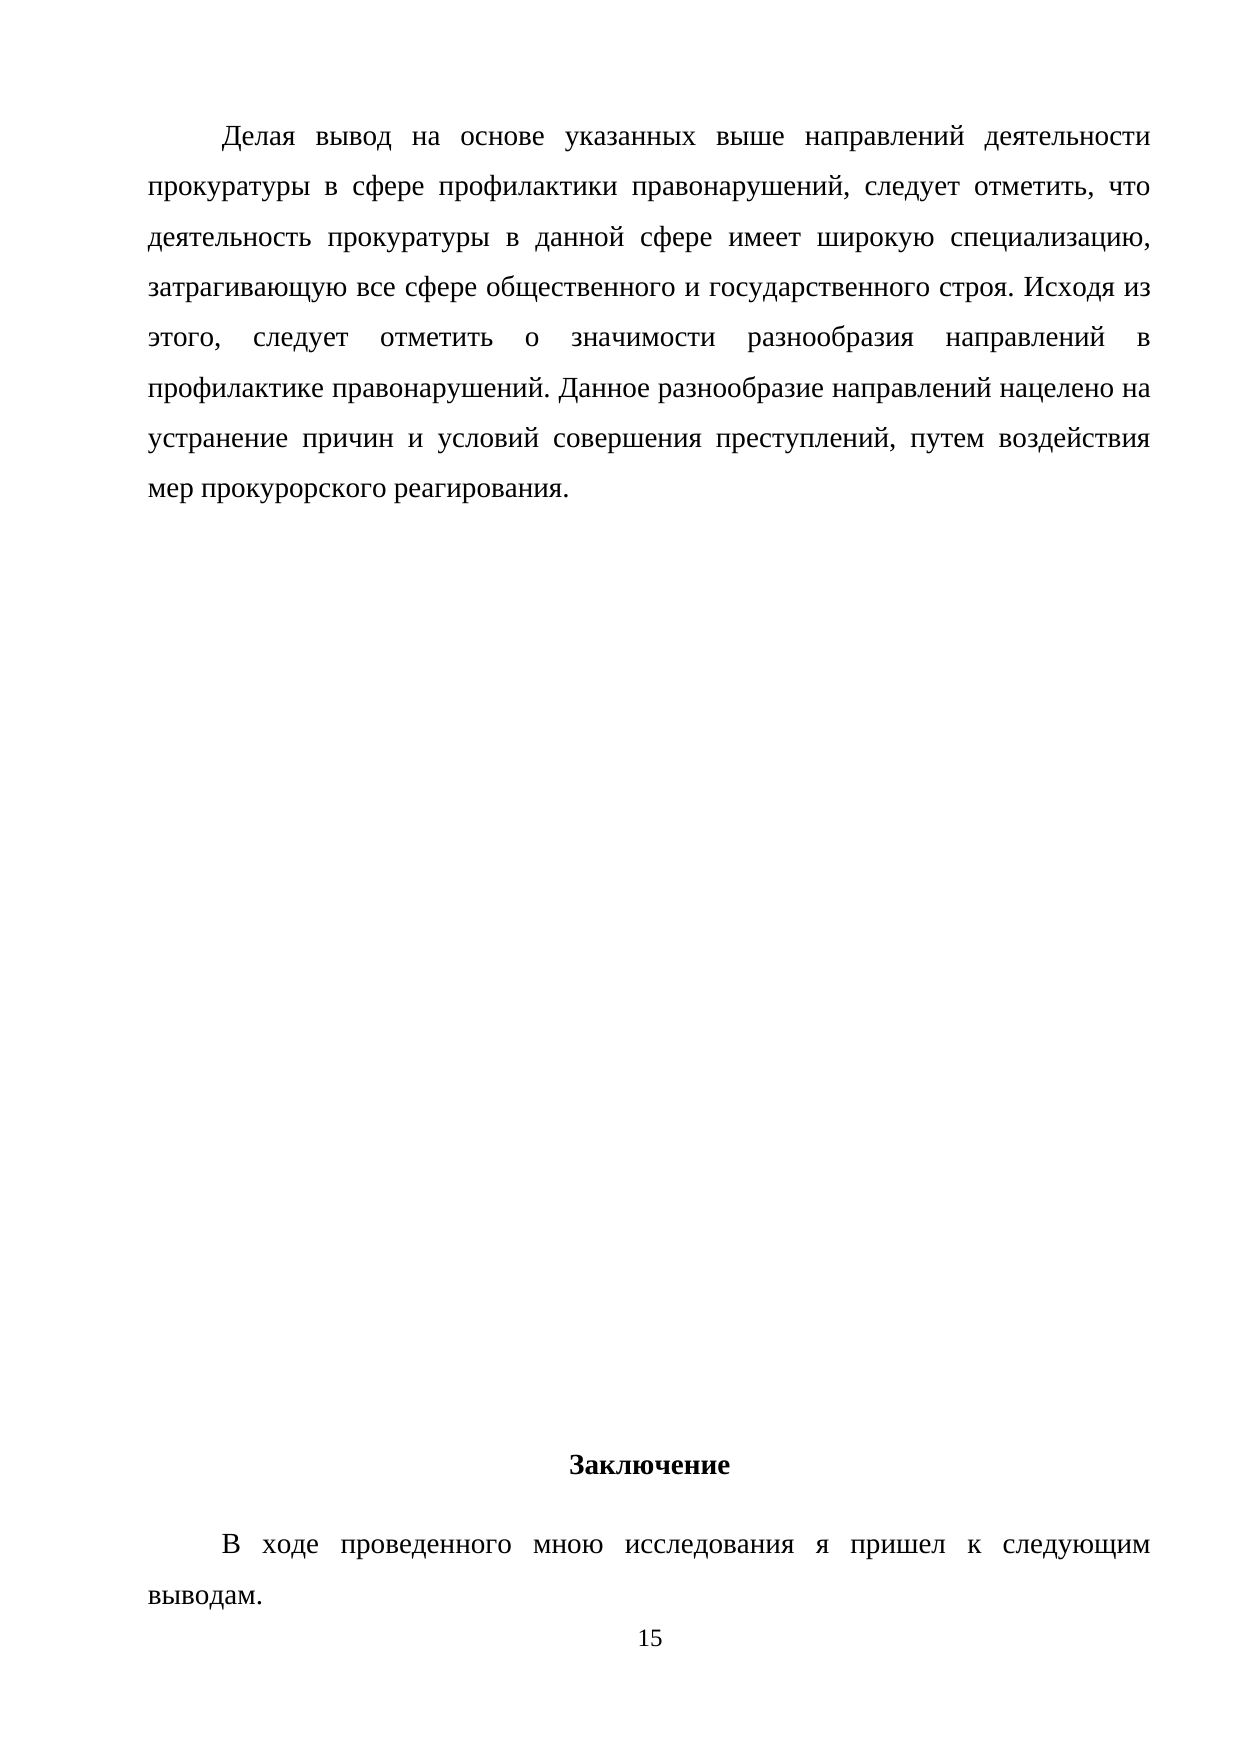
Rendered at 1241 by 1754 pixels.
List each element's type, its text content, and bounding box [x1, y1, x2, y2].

subtitle Заключение [148, 1447, 1152, 1481]
text Делая вывод на основе указанных выше направлений деятельности прокуратуры в сфере профилактики правонарушений, следует отметить, что деятельность прокуратуры в данной сфере имеет широкую специализацию, затрагивающую все сфере общественного и государственного строя. Исходя из этого, следует отметить о значимости разнообразия направлений в профилактике правонарушений. Данное разнообразие направлений нацелено на устранение причин и условий совершения преступлений, путем воздействия мер прокурорского реагирования. [148, 118, 1152, 504]
text В ходе проведенного мною исследования я пришел к следующим выводам. [148, 1527, 1152, 1610]
